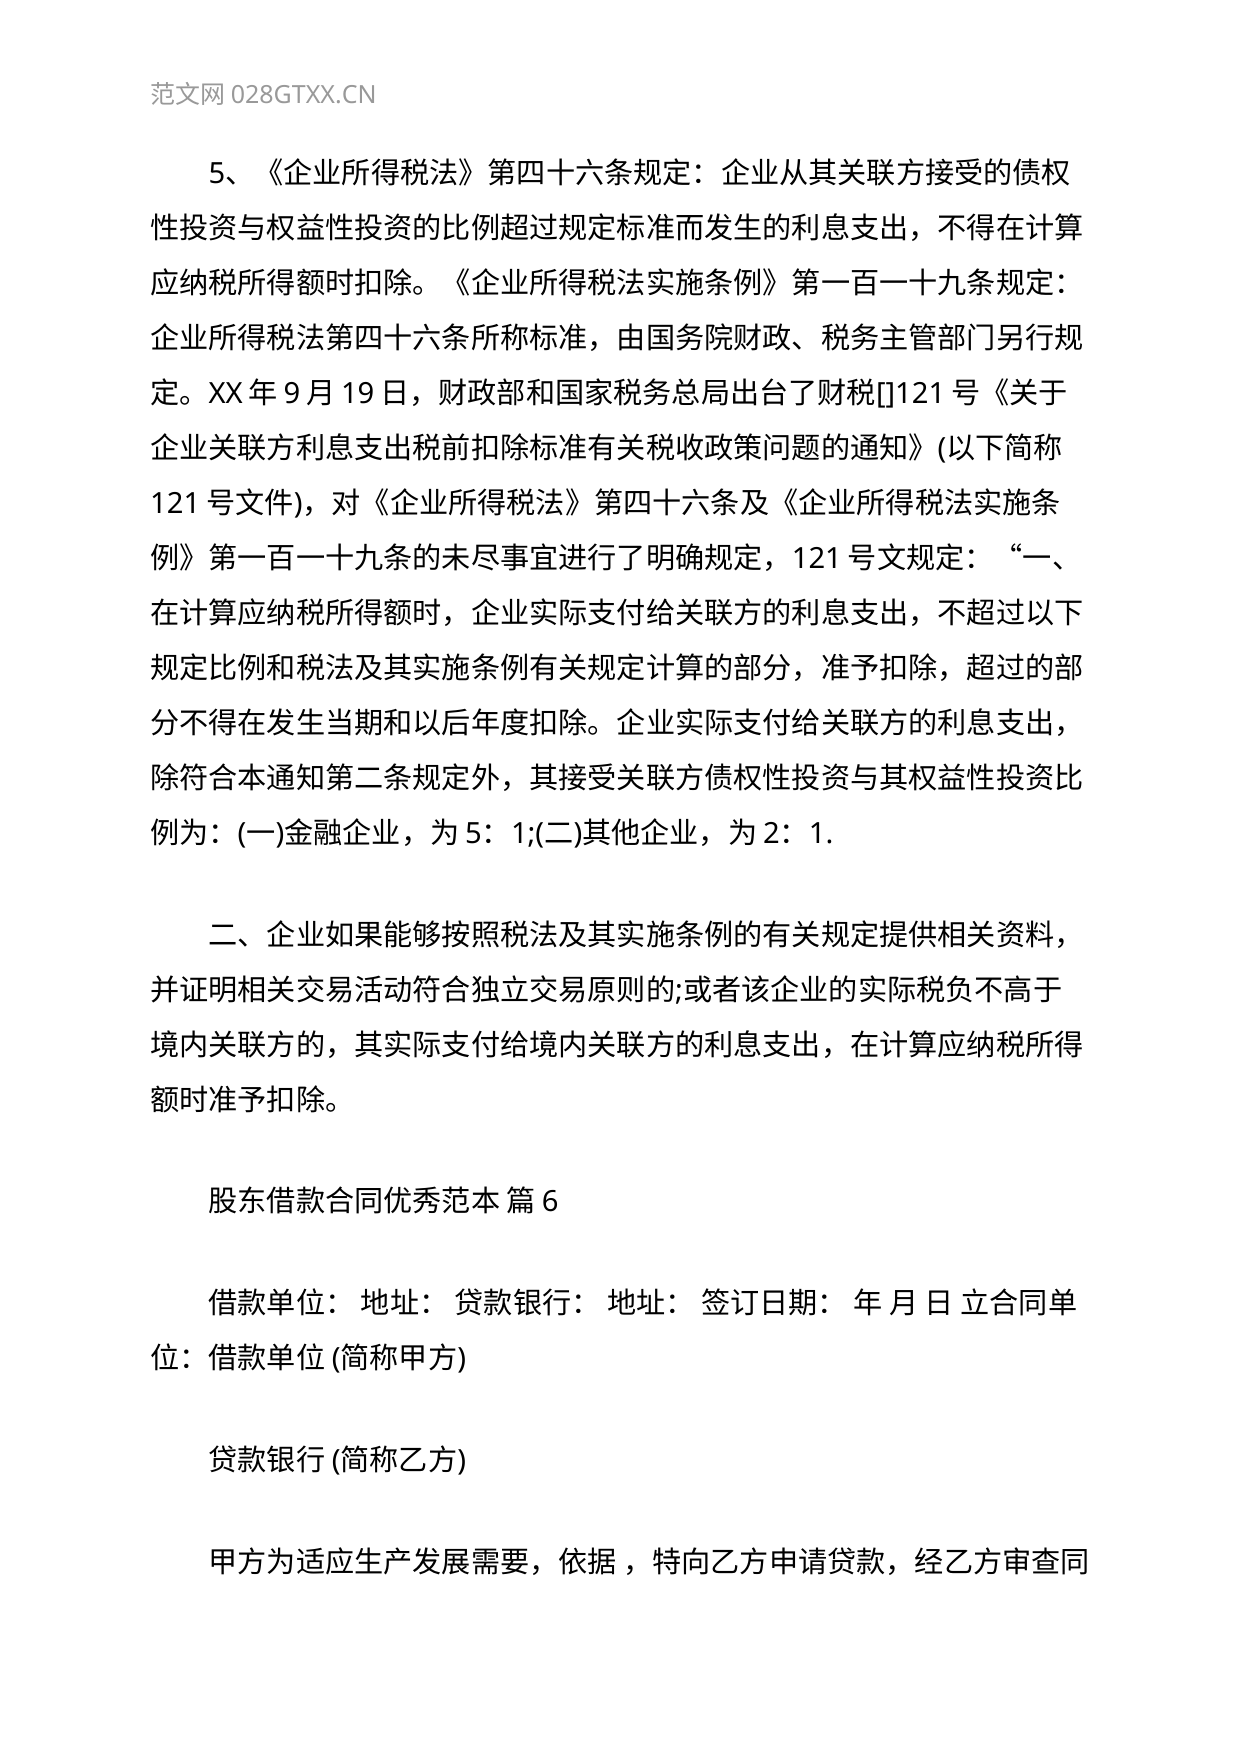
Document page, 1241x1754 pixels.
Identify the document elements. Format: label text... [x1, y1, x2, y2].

text 5、《企业所得税法》第四十六条规定：企业从其关联方接受的债权性投资与权益性投资的比例超过规定标准而发生的利息支出，不得在计算应纳税所得额时扣除。《企业所得税法实施条例》第一百一十九条规定：企业所得税法第四十六条所称标准，由国务院财政、税务主管部门另行规定。XX年9月19日，财政部和国家税务总局出台了财税[]121号《关于企业关联方利息支出税前扣除标准有关税收政策问题的通知》(以下简称121号文件)，对《企业所得税法》第四十六条及《企业所得税法实施条例》第一百一十九条的未尽事宜进行了明确规定，121号文规定：“一、在计算应纳税所得额时，企业实际支付给关联方的利息支出，不超过以下规定比例和税法及其实施条例有关规定计算的部分，准予扣除，超过的部分不得在发生当期和以后年度扣除。企业实际支付给关联方的利息支出，除符合本通知第二条规定外，其接受关联方债权性投资与其权益性投资比例为：(一)金融企业，为5：1;(二)其他企业，为2：1. [150, 150, 1090, 852]
text 借款单位： 地址： 贷款银行： 地址： 签订日期： 年 月 日 立合同单位：借款单位 (简称甲方) [150, 1280, 1090, 1377]
text 股东借款合同优秀范本 篇6 [150, 1178, 1090, 1220]
text 贷款银行 (简称乙方) [150, 1437, 1090, 1479]
text 二、企业如果能够按照税法及其实施条例的有关规定提供相关资料，并证明相关交易活动符合独立交易原则的;或者该企业的实际税负不高于境内关联方的，其实际支付给境内关联方的利息支出，在计算应纳税所得额时准予扣除。 [150, 911, 1090, 1118]
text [150, 1539, 1090, 1581]
